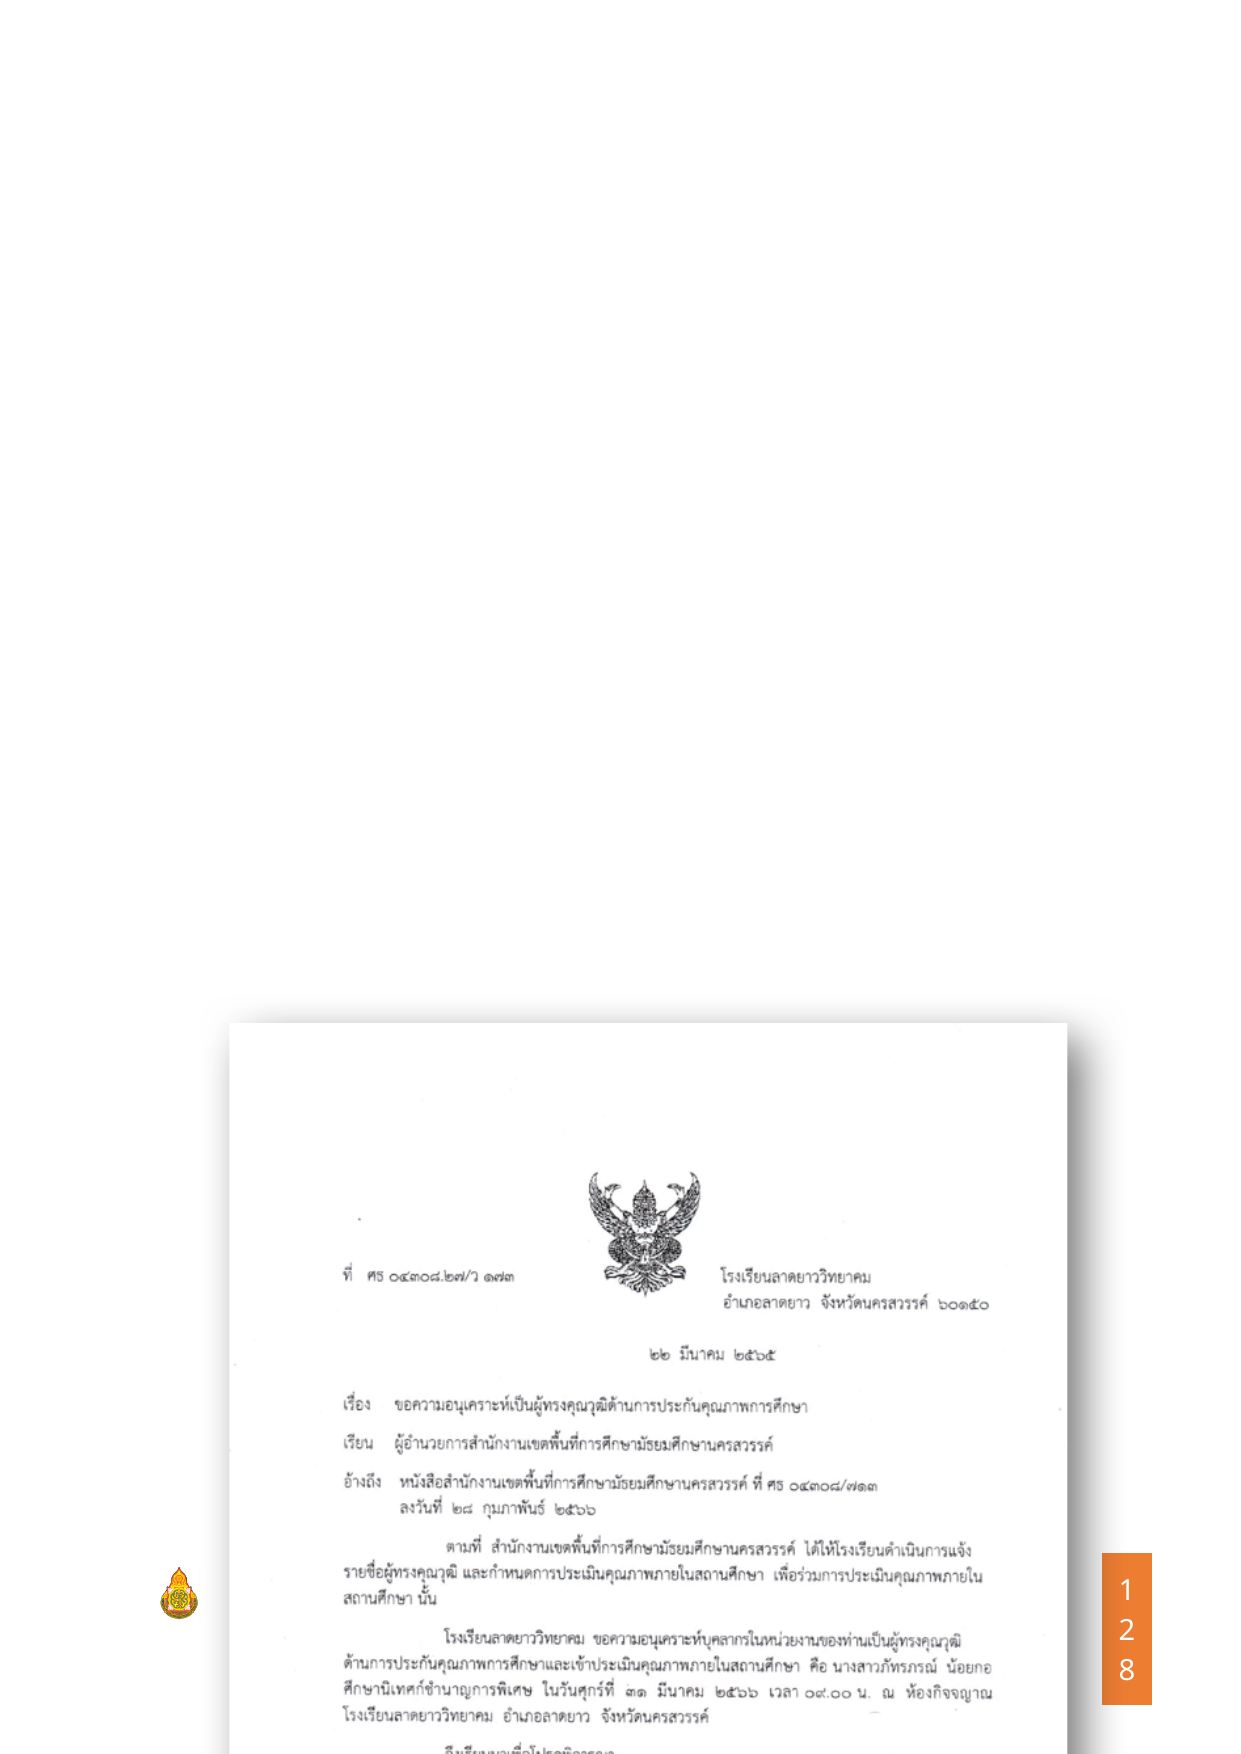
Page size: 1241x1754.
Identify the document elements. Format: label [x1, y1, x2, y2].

picture [229, 1023, 1068, 1754]
picture [151, 1564, 208, 1621]
